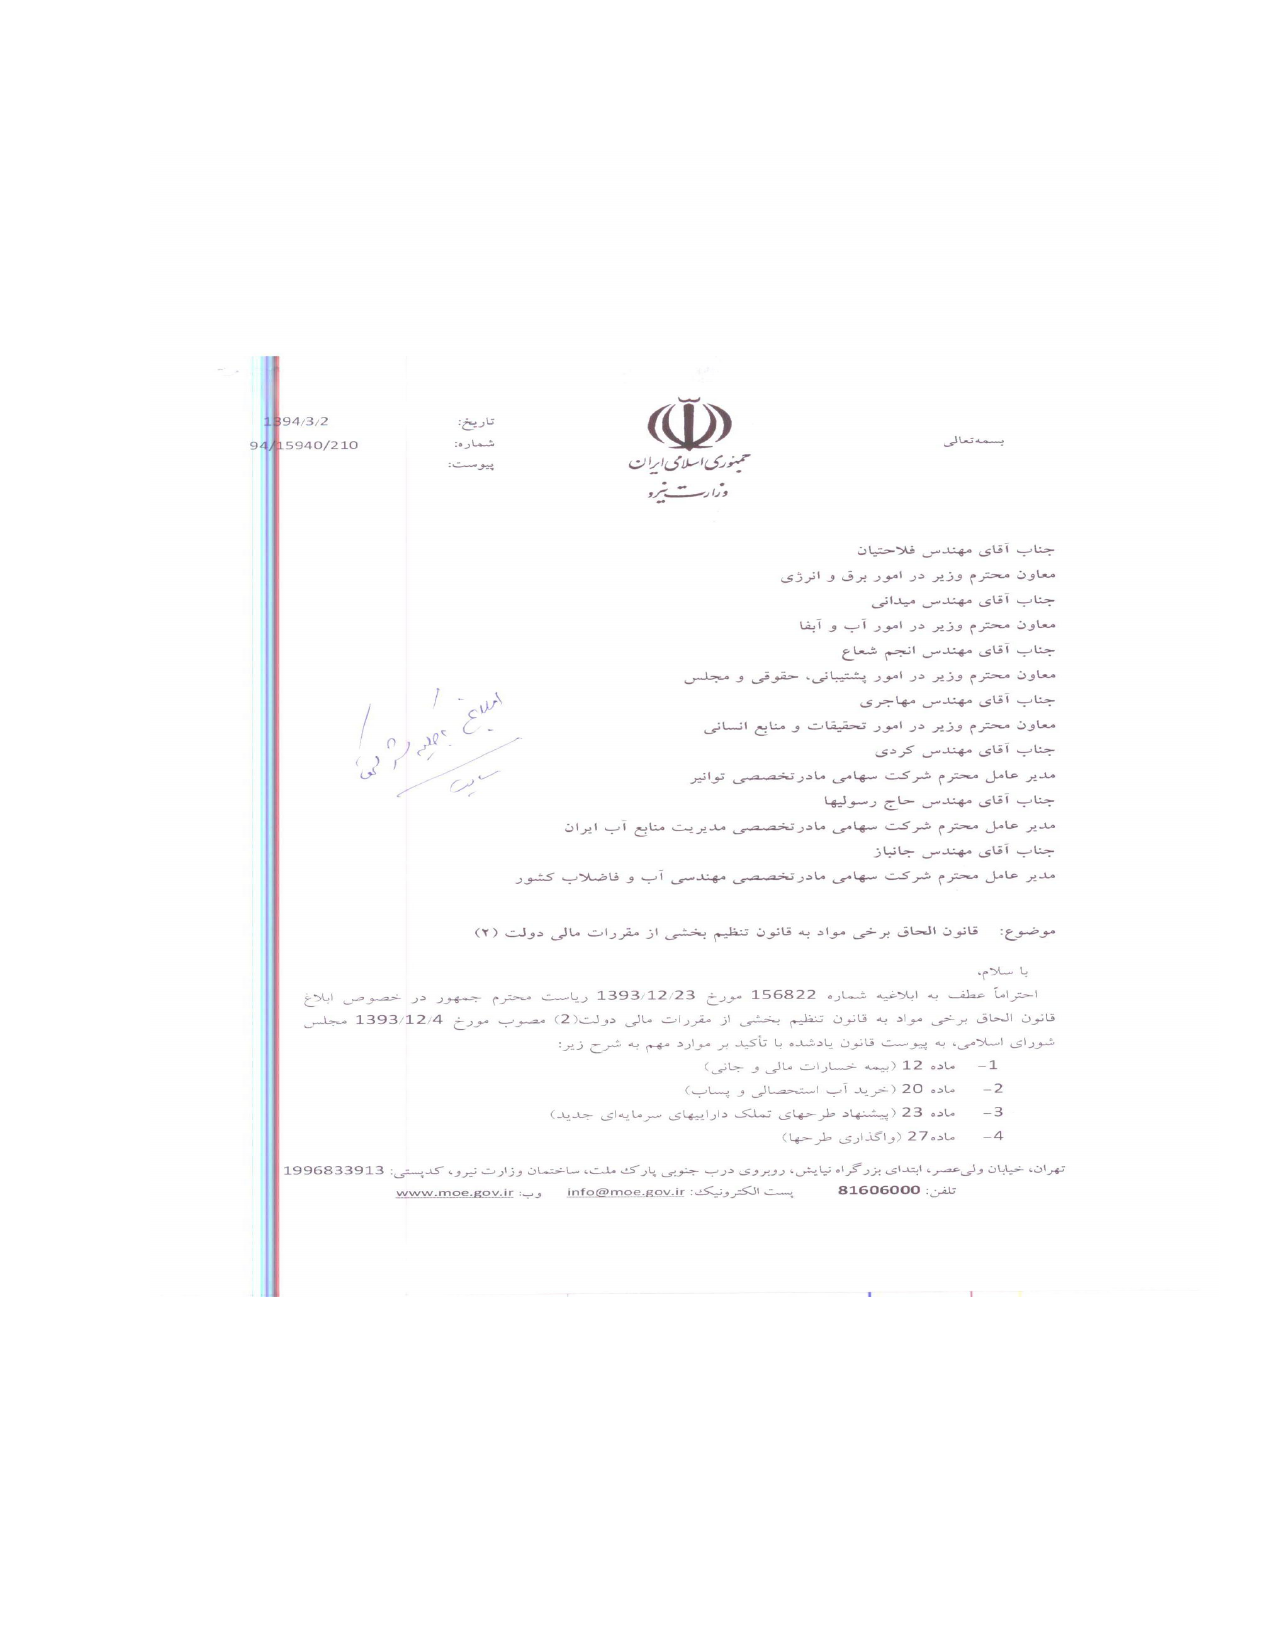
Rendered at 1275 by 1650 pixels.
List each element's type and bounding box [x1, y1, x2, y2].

picture [150, 150, 1220, 1297]
